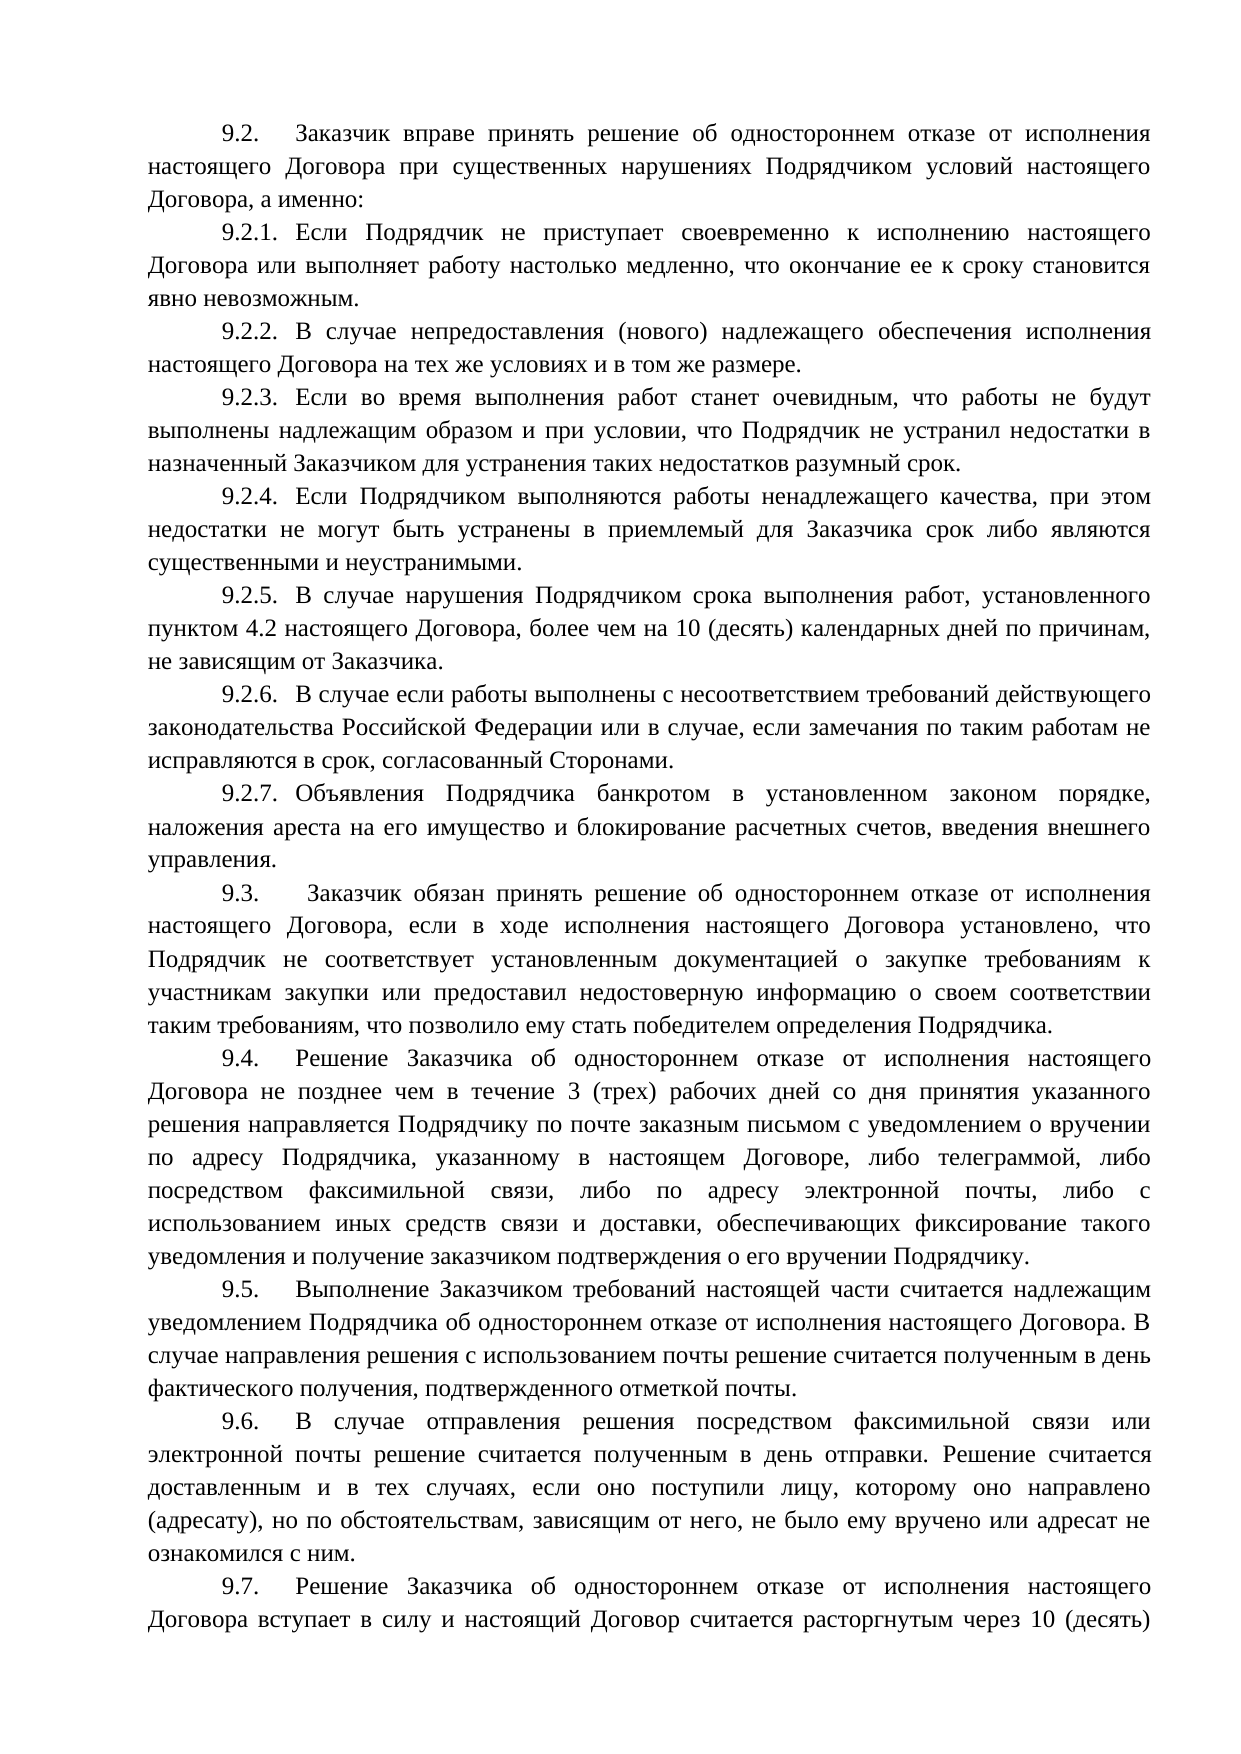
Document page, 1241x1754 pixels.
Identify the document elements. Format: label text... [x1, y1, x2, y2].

list Если Подрядчиком выполняются работы ненадлежащего качества, при этом недостатки не могут быть устранены в приемлемый для Заказчика срок либо являются существенными и неустранимыми. [148, 481, 1152, 576]
list В случае нарушения Подрядчиком срока выполнения работ, установленного пунктом 4.2 настоящего Договора, более чем на 10 (десять) календарных дней по причинам, не зависящим от Заказчика. [148, 580, 1152, 675]
list Выполнение Заказчиком требований настоящей части считается надлежащим уведомлением Подрядчика об одностороннем отказе от исполнения настоящего Договора. В случае направления решения с использованием почты решение считается полученным в день фактического получения, подтвержденного отметкой почты. [148, 1274, 1152, 1402]
list В случае отправления решения посредством факсимильной связи или электронной почты решение считается полученным в день отправки. Решение считается доставленным и в тех случаях, если оно поступили лицу, которому оно направлено (адресату), но по обстоятельствам, зависящим от него, не было ему вручено или адресат не ознакомился с ним. [148, 1406, 1152, 1567]
list Заказчик обязан принять решение об одностороннем отказе от исполнения настоящего Договора, если в ходе исполнения настоящего Договора установлено, что Подрядчик не соответствует установленным документацией о закупке требованиям к участникам закупки или предоставил недостоверную информацию о своем соответствии таким требованиям, что позволило ему стать победителем определения Подрядчика. [148, 878, 1152, 1038]
list Решение Заказчика об одностороннем отказе от исполнения настоящего Договора не позднее чем в течение 3 (трех) рабочих дней со дня принятия указанного решения направляется Подрядчику по почте заказным письмом с уведомлением о вручении по адресу Подрядчика, указанному в настоящем Договоре, либо телеграммой, либо посредством факсимильной связи, либо по адресу электронной почты, либо с использованием иных средств связи и доставки, обеспечивающих фиксирование такого уведомления и получение заказчиком подтверждения о его вручении Подрядчику. [148, 1043, 1152, 1269]
list Если во время выполнения работ станет очевидным, что работы не будут выполнены надлежащим образом и при условии, что Подрядчик не устранил недостатки в назначенный Заказчиком для устранения таких недостатков разумный срок. [148, 382, 1152, 477]
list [148, 1571, 1152, 1633]
list Объявления Подрядчика банкротом в установленном законом порядке, наложения ареста на его имущество и блокирование расчетных счетов, введения внешнего управления. [148, 778, 1152, 873]
list В случае если работы выполнены с несоответствием требований действующего законодательства Российской Федерации или в случае, если замечания по таким работам не исправляются в срок, согласованный Сторонами. [148, 679, 1152, 774]
list В случае непредоставления (нового) надлежащего обеспечения исполнения настоящего Договора на тех же условиях и в том же размере. [148, 316, 1152, 378]
list Заказчик вправе принять решение об одностороннем отказе от исполнения настоящего Договора при существенных нарушениях Подрядчиком условий настоящего Договора, а именно: [148, 118, 1152, 213]
list Если Подрядчик не приступает своевременно к исполнению настоящего Договора или выполняет работу настолько медленно, что окончание ее к сроку становится явно невозможным. [148, 217, 1152, 312]
